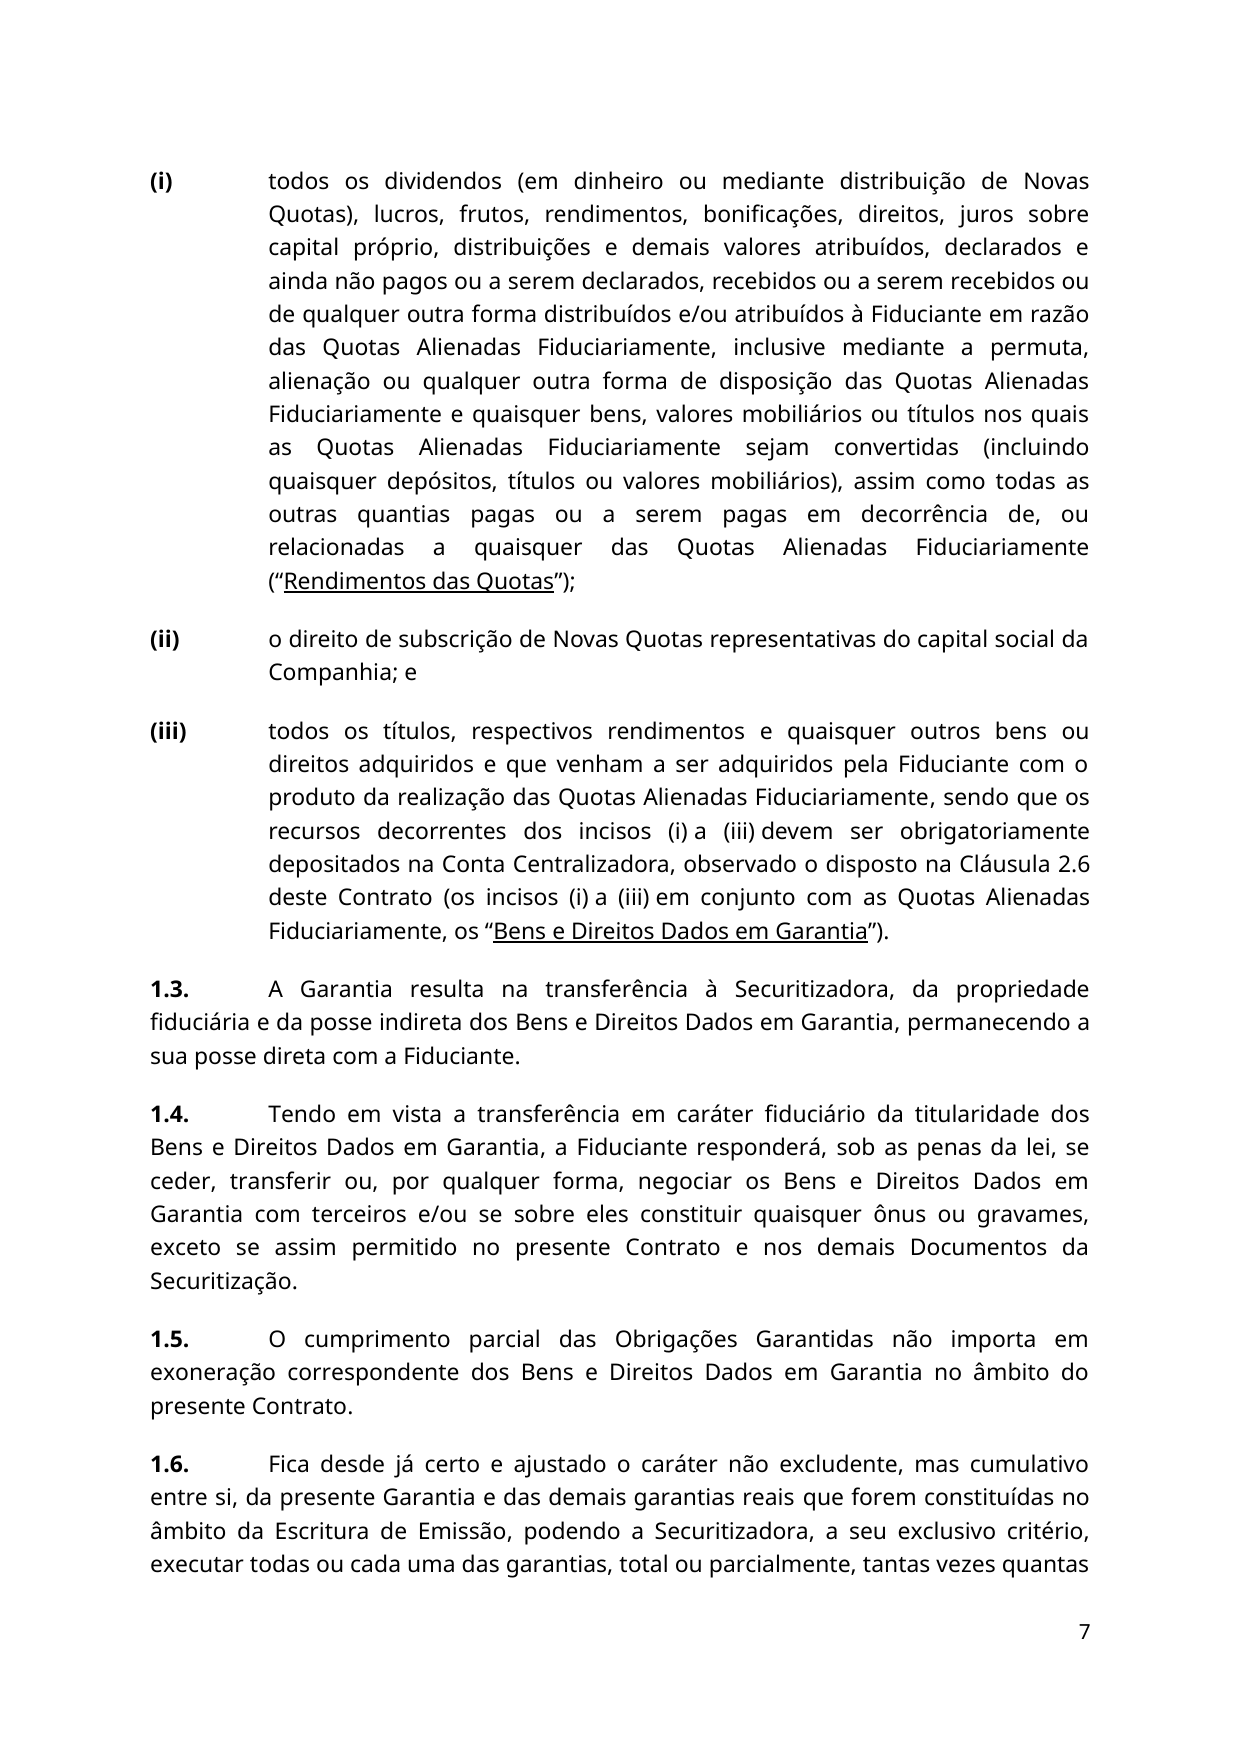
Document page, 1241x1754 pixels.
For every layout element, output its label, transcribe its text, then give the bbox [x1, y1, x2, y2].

list todos os dividendos (em dinheiro ou mediante distribuição de Novas Quotas), lucros, frutos, rendimentos, bonificações, direitos, juros sobre capital próprio, distribuições e demais valores atribuídos, declarados e ainda não pagos ou a serem declarados, recebidos ou a serem recebidos ou de qualquer outra forma distribuídos e/ou atribuídos à Fiduciante em razão das Quotas Alienadas Fiduciariamente, inclusive mediante a permuta, alienação ou qualquer outra forma de disposição das Quotas Alienadas Fiduciariamente e quaisquer bens, valores mobiliários ou títulos nos quais as Quotas Alienadas Fiduciariamente sejam convertidas (incluindo quaisquer depósitos, títulos ou valores mobiliários), assim como todas as outras quantias pagas ou a serem pagas em decorrência de, ou relacionadas a quaisquer das Quotas Alienadas Fiduciariamente (“Rendimentos das Quotas”); [150, 162, 1090, 596]
list A Garantia resulta na transferência à Securitizadora, da propriedade fiduciária e da posse indireta dos Bens e Direitos Dados em Garantia, permanecendo a sua posse direta com a Fiduciante. [150, 971, 1090, 1071]
text todos os títulos, respectivos rendimentos e quaisquer outros bens ou direitos adquiridos e que venham a ser adquiridos pela Fiduciante com o produto da realização das Quotas Alienadas Fiduciariamente, sendo que os recursos decorrentes dos incisos (i) a (iii) devem ser obrigatoriamente depositados na Conta Centralizadora, observado o disposto na Cláusula 2.6 deste Contrato (os incisos (i) a (iii) em conjunto com as Quotas Alienadas Fiduciariamente, os “Bens e Direitos Dados em Garantia”). [150, 712, 1090, 946]
text o direito de subscrição de Novas Quotas representativas do capital social da Companhia; e [150, 621, 1090, 687]
list O cumprimento parcial das Obrigações Garantidas não importa em exoneração correspondente dos Bens e Direitos Dados em Garantia no âmbito do presente Contrato. [150, 1321, 1090, 1421]
list Tendo em vista a transferência em caráter fiduciário da titularidade dos Bens e Direitos Dados em Garantia, a Fiduciante responderá, sob as penas da lei, se ceder, transferir ou, por qualquer forma, negociar os Bens e Direitos Dados em Garantia com terceiros e/ou se sobre eles constituir quaisquer ônus ou gravames, exceto se assim permitido no presente Contrato e nos demais Documentos da Securitização. [150, 1096, 1090, 1296]
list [150, 1446, 1090, 1579]
